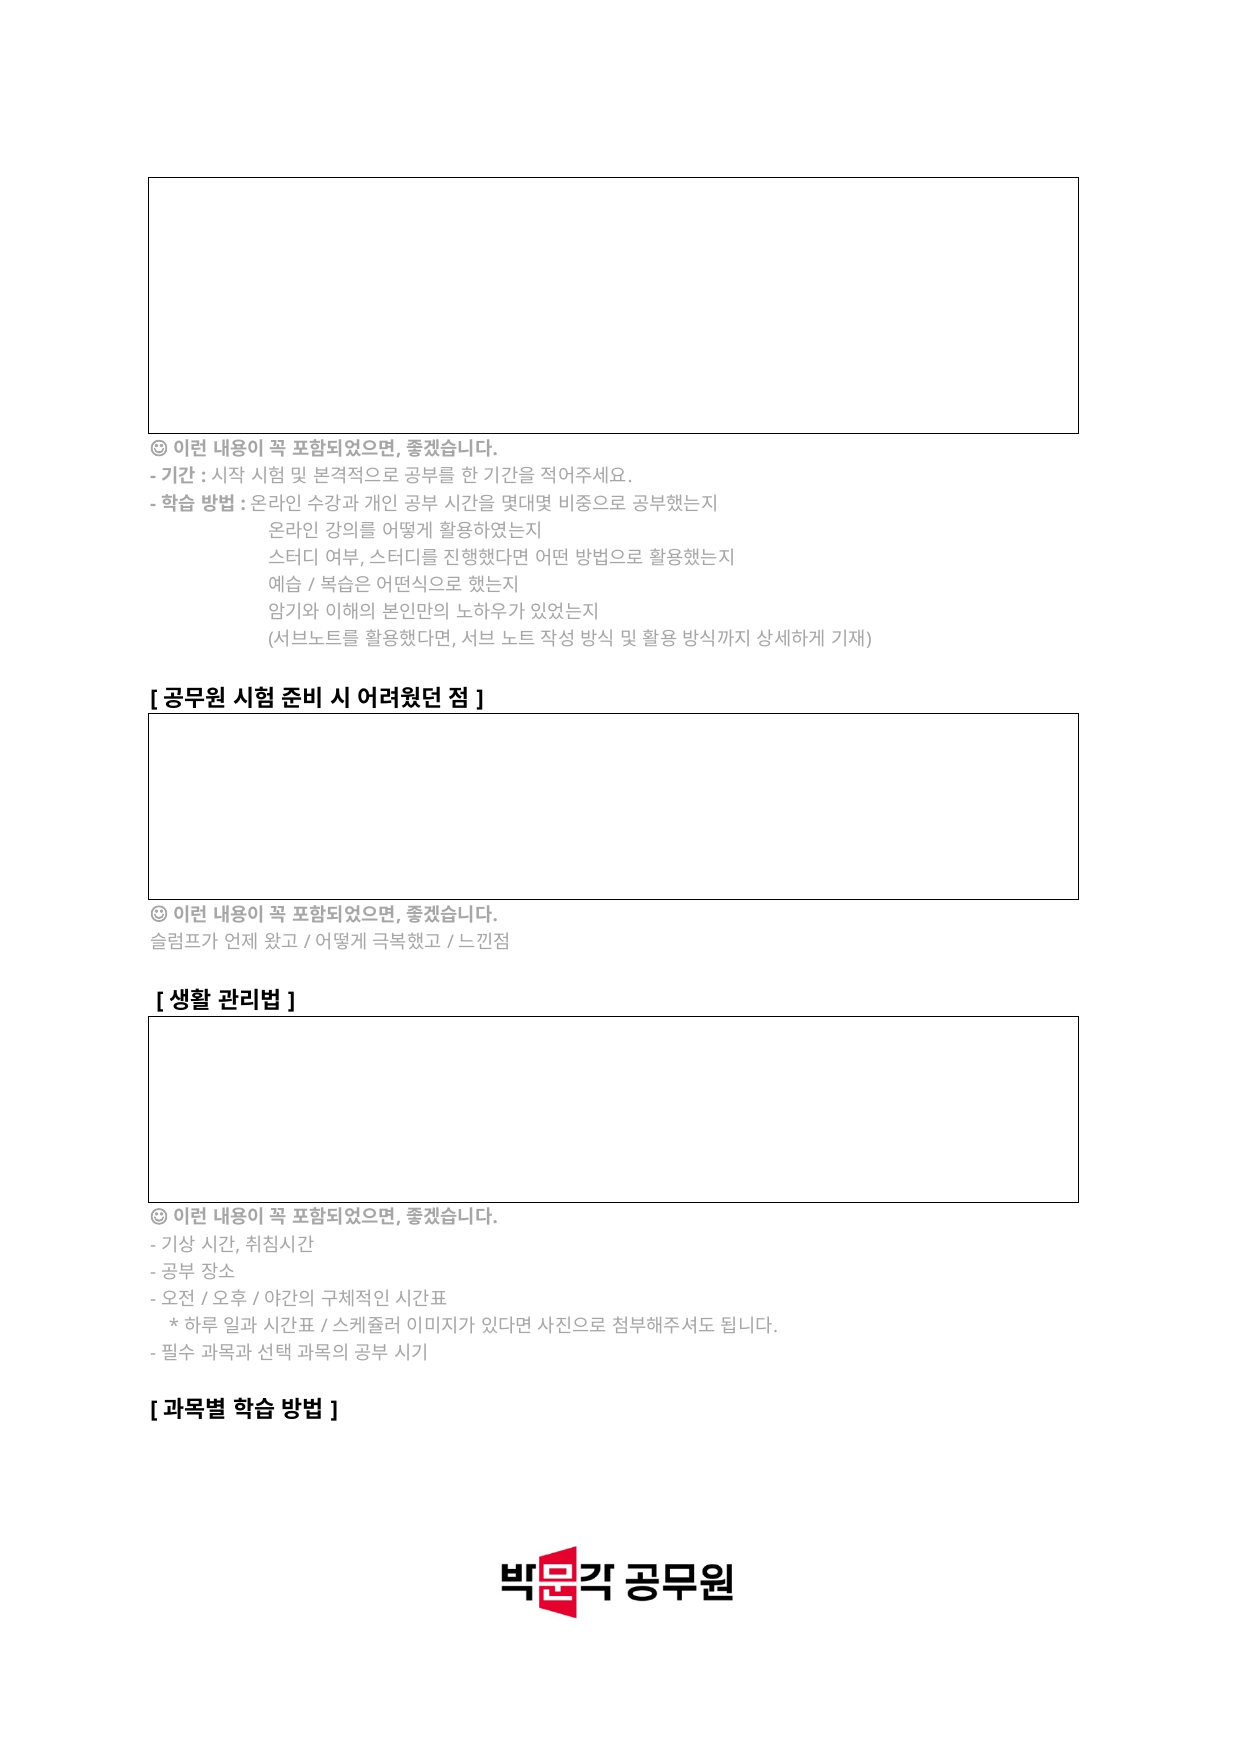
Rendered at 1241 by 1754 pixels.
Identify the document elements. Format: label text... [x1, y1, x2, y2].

text 암기와 이해의 본인만의 노하우가 있었는지 [150, 597, 1090, 624]
text 스터디 여부, 스터디를 진행했다면 어떤 방법으로 활용했는지 [150, 542, 1090, 570]
text [ 생활 관리법 ] [150, 982, 1090, 1016]
text - 기간 : 시작 시험 및 본격적으로 공부를 한 기간을 적어주세요. [150, 461, 1090, 488]
table_header [149, 714, 1078, 899]
text - 학습 방법 : 온라인 수강과 개인 공부 시간을 몇대몇 비중으로 공부했는지 [150, 488, 1090, 515]
text 이런 내용이 꼭 포함되었으면, 좋겠습니다. [150, 434, 1090, 461]
text - 오전 / 오후 / 야간의 구체적인 시간표 [150, 1284, 1090, 1311]
text 슬럼프가 언제 왔고 / 어떻게 극복했고 / 느낀점 [150, 927, 1090, 954]
text - 필수 과목과 선택 과목의 공부 시기 [150, 1338, 1090, 1365]
text [ 공무원 시험 준비 시 어려웠던 점 ] [150, 680, 1090, 713]
text [ 과목별 학습 방법 ] [330, 1391, 1090, 1424]
text - 공부 장소 [150, 1256, 1090, 1284]
text - 기상 시간, 취침시간 [150, 1229, 1090, 1256]
text 온라인 강의를 어떻게 활용하였는지 [150, 515, 1090, 542]
text 이런 내용이 꼭 포함되었으면, 좋겠습니다. [150, 1202, 1090, 1229]
text (서브노트를 활용했다면, 서브 노트 작성 방식 및 활용 방식까지 상세하게 기재) [150, 624, 1090, 651]
text 이런 내용이 꼭 포함되었으면, 좋겠습니다. [150, 899, 1090, 927]
table_header [149, 178, 1078, 433]
text * 하루 일과 시간표 / 스케쥴러 이미지가 있다면 사진으로 첨부해주셔도 됩니다. [150, 1311, 1090, 1338]
text 예습 / 복습은 어떤식으로 했는지 [150, 570, 1090, 597]
table_header [149, 1017, 1078, 1202]
picture [475, 1532, 765, 1632]
